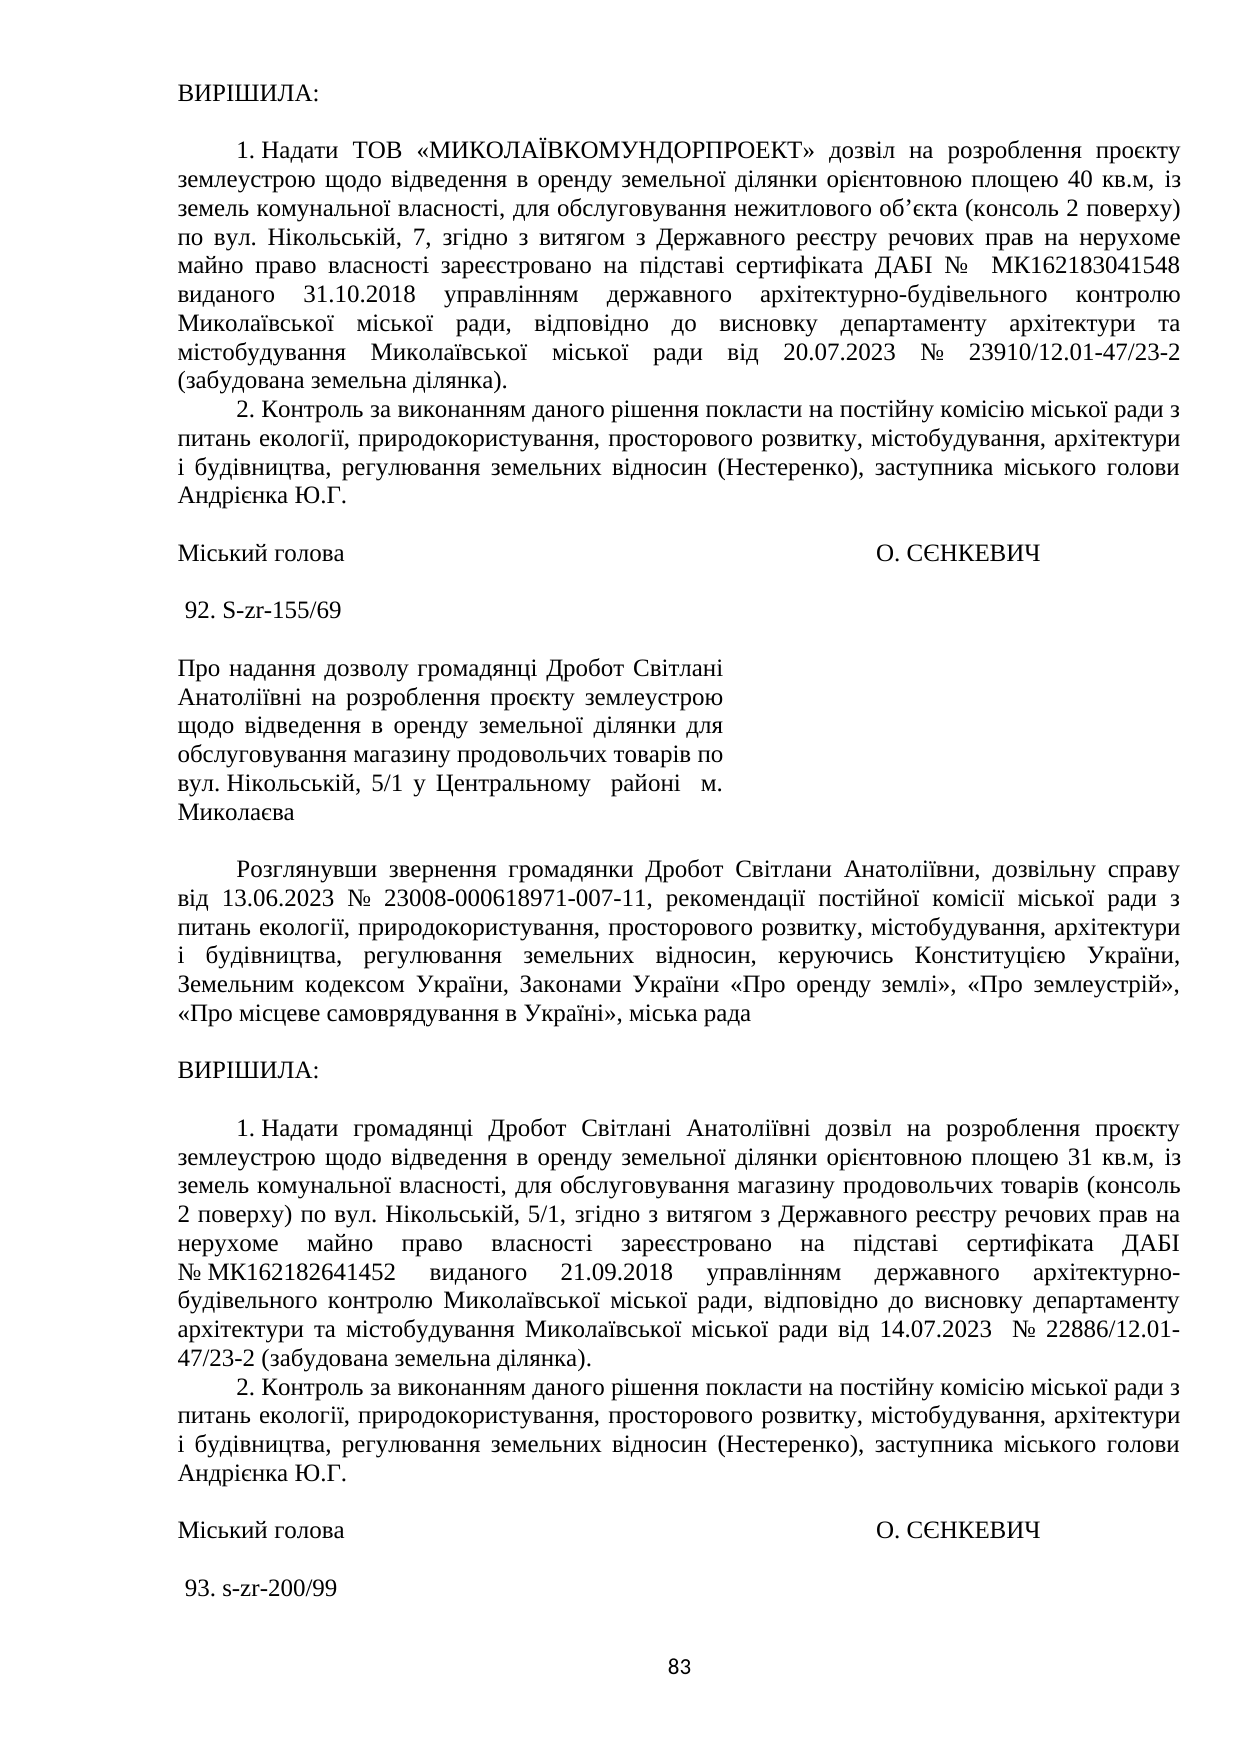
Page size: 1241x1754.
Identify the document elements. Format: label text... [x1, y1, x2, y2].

text ВИРІШИЛА: [177, 78, 1181, 107]
text 2. Контроль за виконанням даного рішення покласти на постійну комісію міської ради з питань екології, природокористування, просторового розвитку, містобудування, архітектури і будівництва, регулювання земельних відносин (Нестеренко), заступника міського голови Андрієнка Ю.Г. [177, 394, 1181, 509]
text Міський голова О. СЄНКЕВИЧ [177, 1515, 1181, 1544]
text 1. Надати громадянці Дробот Світлані Анатоліївні дозвіл на розроблення проєкту землеустрою щодо відведення в оренду земельної ділянки орієнтовною площею 31 кв.м, із земель комунальної власності, для обслуговування магазину продовольчих товарів (консоль 2 поверху) по вул. Нікольській, 5/1, згідно з витягом з Державного реєстру речових прав на нерухоме майно право власності зареєстровано на підставі сертифіката ДАБІ № МК162182641452 виданого 21.09.2018 управлінням державного архітектурно-будівельного контролю Миколаївської міської ради, відповідно до висновку департаменту архітектури та містобудування Миколаївської міської ради від 14.07.2023 № 22886/12.01-47/23-2 (забудована земельна ділянка). [177, 1113, 1181, 1372]
text 2. Контроль за виконанням даного рішення покласти на постійну комісію міської ради з питань екології, природокористування, просторового розвитку, містобудування, архітектури і будівництва, регулювання земельних відносин (Нестеренко), заступника міського голови Андрієнка Ю.Г. [177, 1372, 1181, 1487]
text ВИРІШИЛА: [177, 1055, 1181, 1084]
text Розглянувши звернення громадянки Дробот Світлани Анатоліївни, дозвільну справу від 13.06.2023 № 23008-000618971-007-11, рекомендації постійної комісії міської ради з питань екології, природокористування, просторового розвитку, містобудування, архітектури і будівництва, регулювання земельних відносин, керуючись Конституцією України, Земельним кодексом України, Законами України «Про оренду землі», «Про землеустрій», «Про місцеве самоврядування в Україні», міська рада [177, 854, 1181, 1027]
text 1. Надати ТОВ «МИКОЛАЇВКОМУНДОРПРОЕКТ» дозвіл на розроблення проєкту землеустрою щодо відведення в оренду земельної ділянки орієнтовною площею 40 кв.м, із земель комунальної власності, для обслуговування нежитлового об’єкта (консоль 2 поверху) по вул. Нікольській, 7, згідно з витягом з Державного реєстру речових прав на нерухоме майно право власності зареєстровано на підставі сертифіката ДАБІ № МК162183041548 виданого 31.10.2018 управлінням державного архітектурно-будівельного контролю Миколаївської міської ради, відповідно до висновку департаменту архітектури та містобудування Миколаївської міської ради від 20.07.2023 № 23910/12.01-47/23-2 (забудована земельна ділянка). [177, 135, 1181, 394]
text Міський голова О. СЄНКЕВИЧ [177, 538, 1181, 567]
list s-zr-200/99 [184, 1573, 1183, 1602]
text Про надання дозволу громадянці Дробот Світлані Анатоліївні на розроблення проєкту землеустрою щодо відведення в оренду земельної ділянки для обслуговування магазину продовольчих товарів по вул. Нікольській, 5/1 у Центральному районі м. Миколаєва [177, 653, 723, 825]
list S-zr-155/69 [184, 595, 1181, 624]
